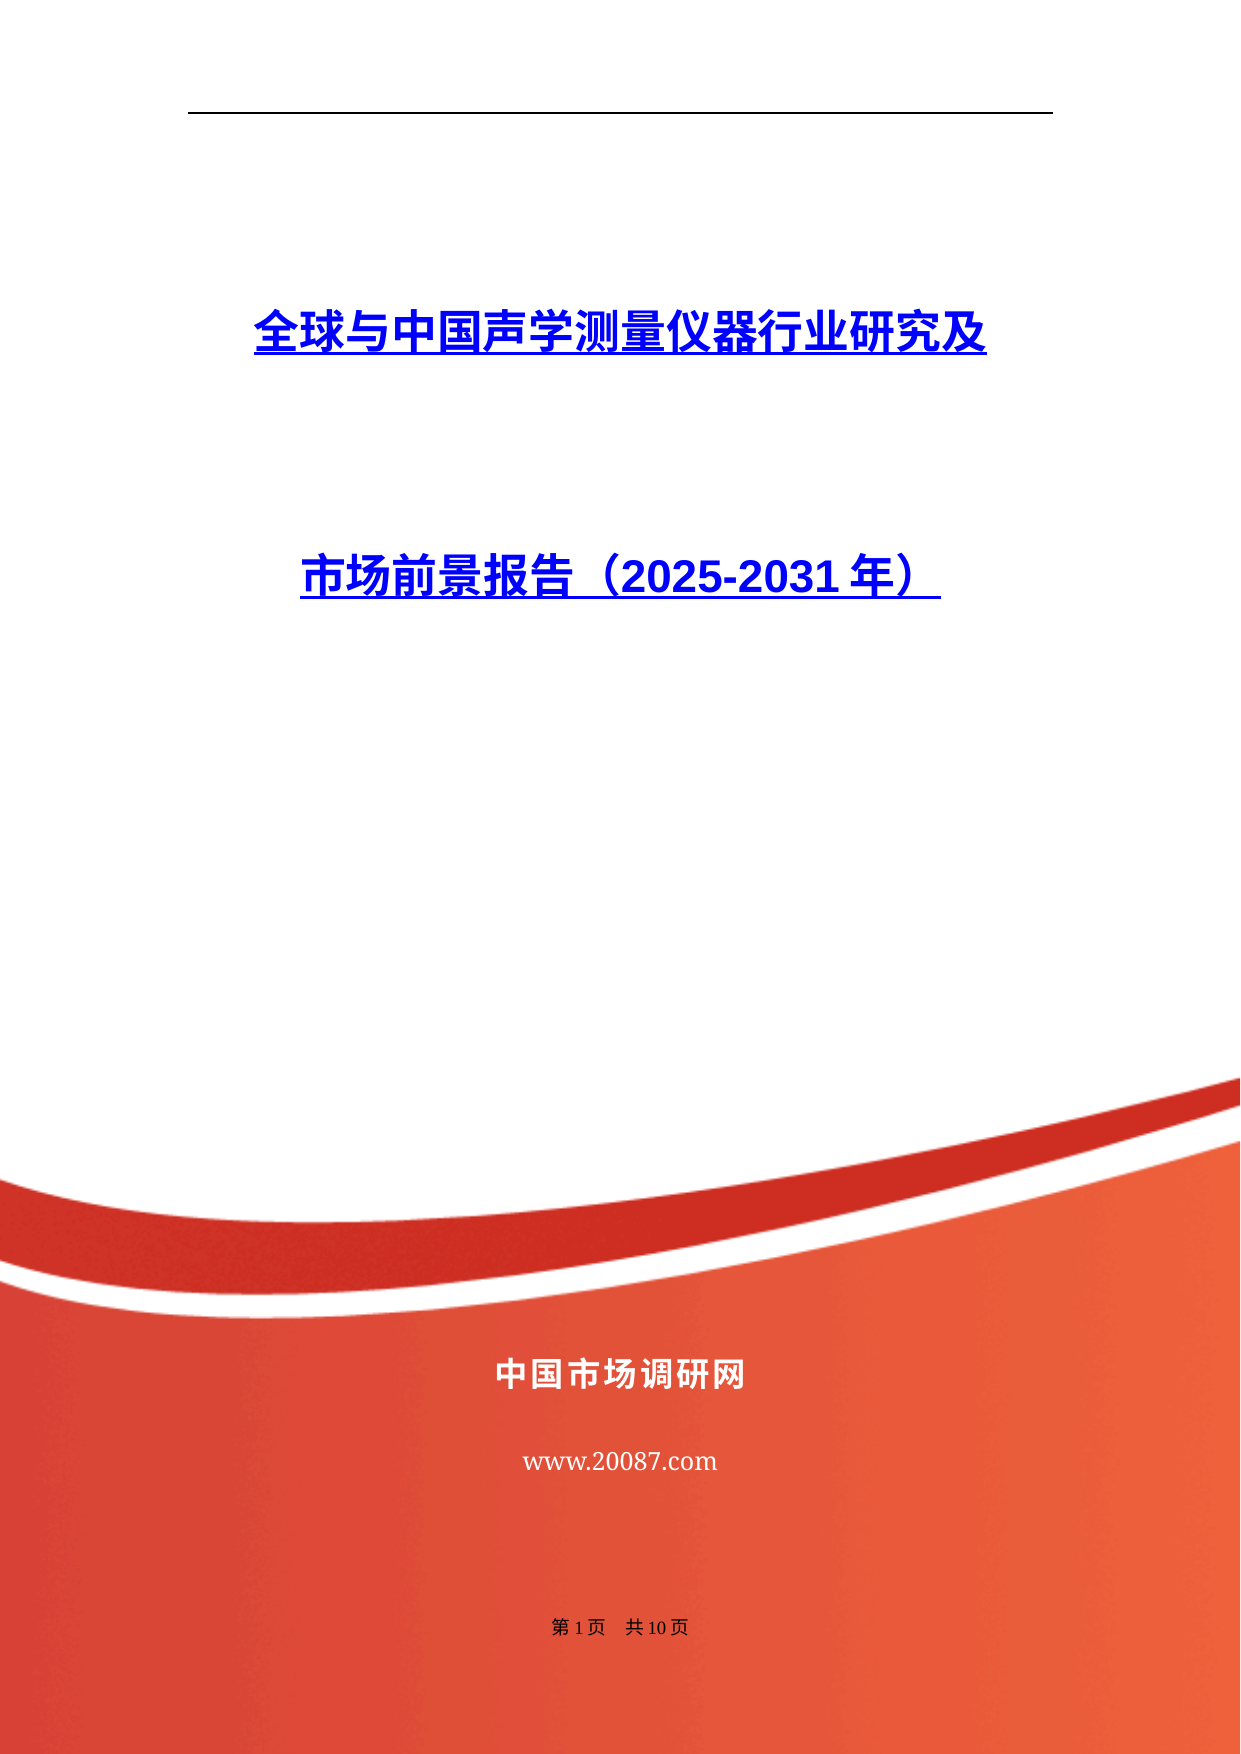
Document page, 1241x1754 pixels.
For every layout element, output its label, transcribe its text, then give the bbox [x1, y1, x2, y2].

table_header 全球与中国声学测量仪器行业研究及市场前景报告（2025-2031年） [188, 207, 1053, 773]
picture [0, 1006, 1241, 1754]
subtitle 中国市场调研网 [187, 1339, 1053, 1404]
text www.20087.com [187, 1428, 1053, 1493]
